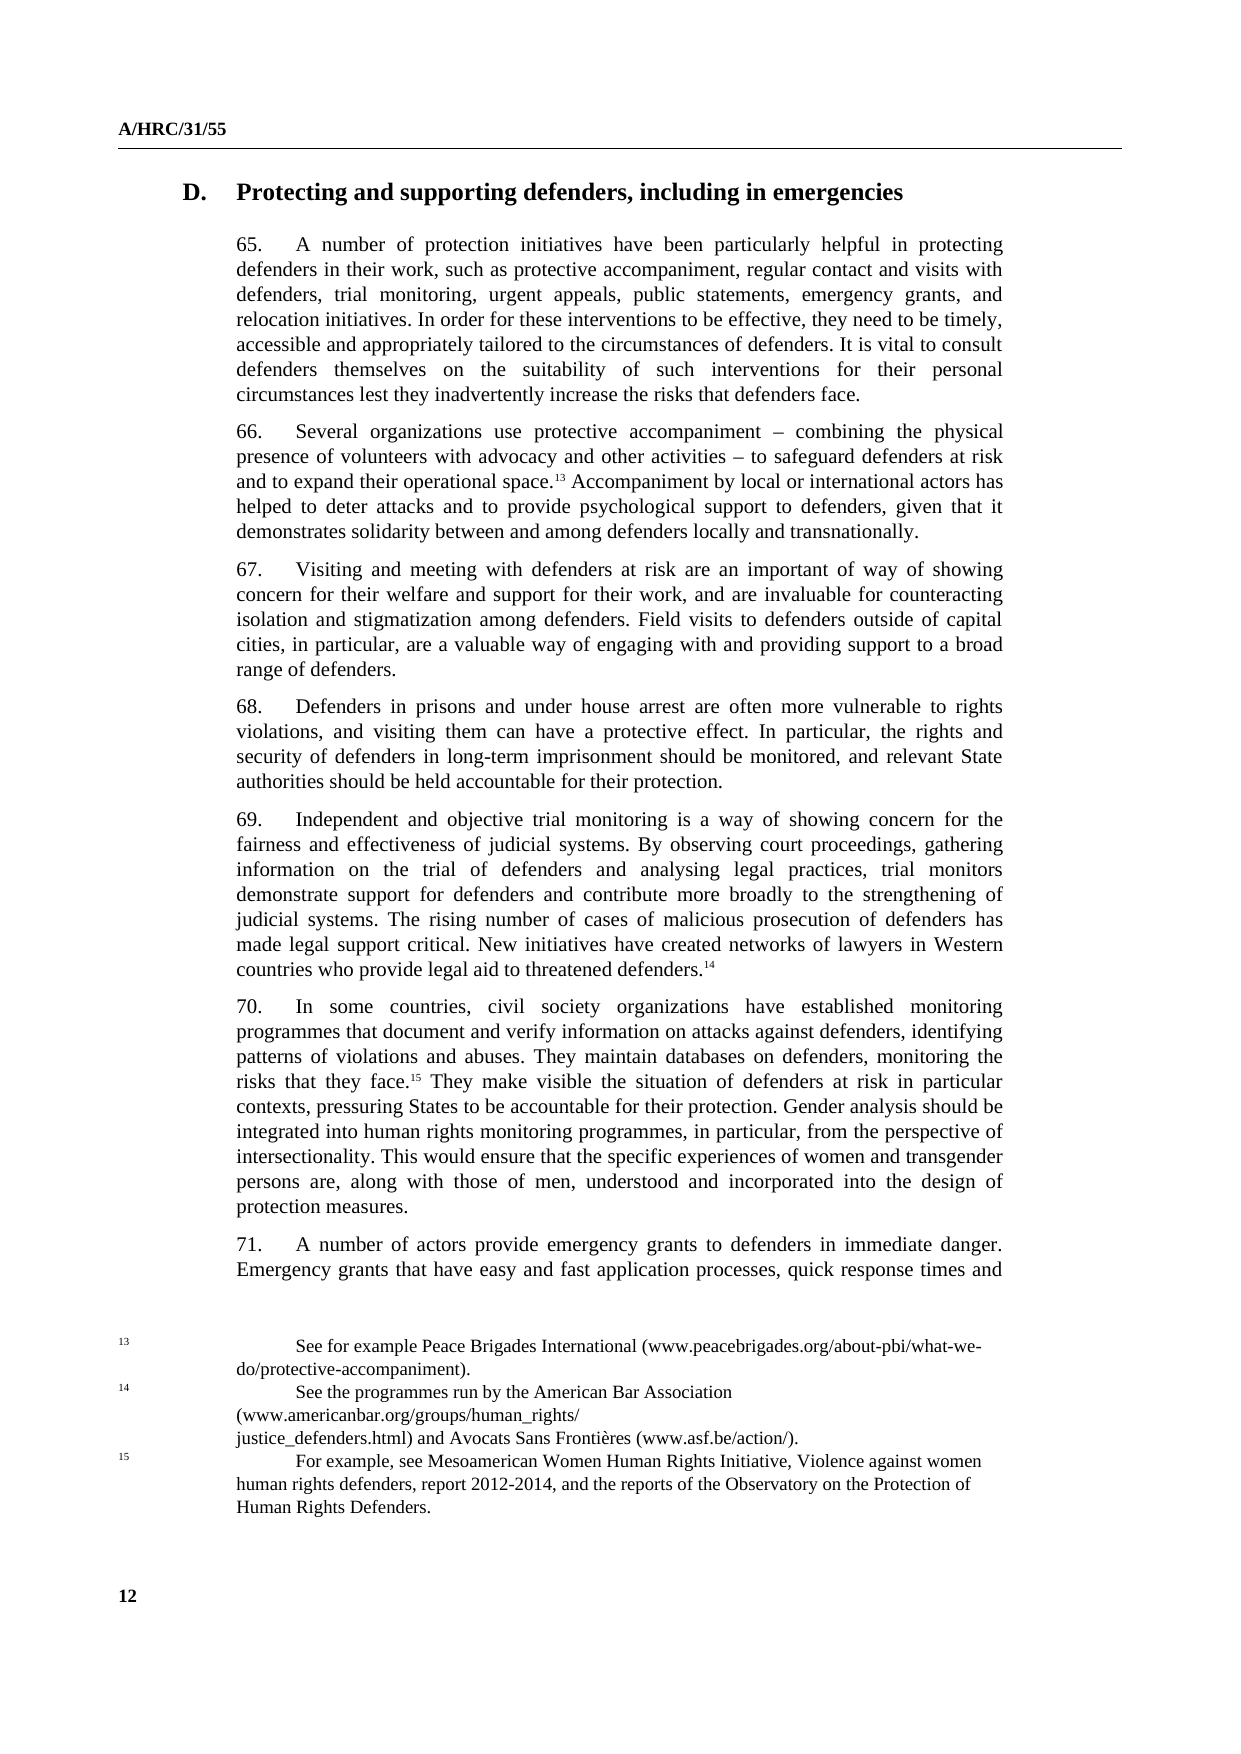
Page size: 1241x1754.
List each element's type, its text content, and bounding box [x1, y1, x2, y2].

text 69. Independent and objective trial monitoring is a way of showing concern for the fairness and effectiveness of judicial systems. By observing court proceedings, gathering information on the trial of defenders and analysing legal practices, trial monitors demonstrate support for defenders and contribute more broadly to the strengthening of judicial systems. The rising number of cases of malicious prosecution of defenders has made legal support critical. New initiatives have created networks of lawyers in Western countries who provide legal aid to threatened defenders. [236, 806, 1004, 981]
text 66. Several organizations use protective accompaniment – combining the physical presence of volunteers with advocacy and other activities – to safeguard defenders at risk and to expand their operational space. Accompaniment by local or international actors has helped to deter attacks and to provide psychological support to defenders, given that it demonstrates solidarity between and among defenders locally and transnationally. [236, 418, 1004, 543]
text D. Protecting and supporting defenders, including in emergencies [118, 177, 1004, 206]
text 65. A number of protection initiatives have been particularly helpful in protecting defenders in their work, such as protective accompaniment, regular contact and visits with defenders, trial monitoring, urgent appeals, public statements, emergency grants, and relocation initiatives. In order for these interventions to be effective, they need to be timely, accessible and appropriately tailored to the circumstances of defenders. It is vital to consult defenders themselves on the suitability of such interventions for their personal circumstances lest they inadvertently increase the risks that defenders face. [236, 231, 1004, 406]
text 68. Defenders in prisons and under house arrest are often more vulnerable to rights violations, and visiting them can have a protective effect. In particular, the rights and security of defenders in long-term imprisonment should be monitored, and relevant State authorities should be held accountable for their protection. [236, 693, 1004, 793]
text 67. Visiting and meeting with defenders at risk are an important of way of showing concern for their welfare and support for their work, and are invaluable for counteracting isolation and stigmatization among defenders. Field visits to defenders outside of capital cities, in particular, are a valuable way of engaging with and providing support to a broad range of defenders. [236, 556, 1004, 681]
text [236, 1231, 1004, 1281]
text 70. In some countries, civil society organizations have established monitoring programmes that document and verify information on attacks against defenders, identifying patterns of violations and abuses. They maintain databases on defenders, monitoring the risks that they face. They make visible the situation of defenders at risk in particular contexts, pressuring States to be accountable for their protection. Gender analysis should be integrated into human rights monitoring programmes, in particular, from the perspective of intersectionality. This would ensure that the specific experiences of women and transgender persons are, along with those of men, understood and incorporated into the design of protection measures. [236, 993, 1004, 1218]
